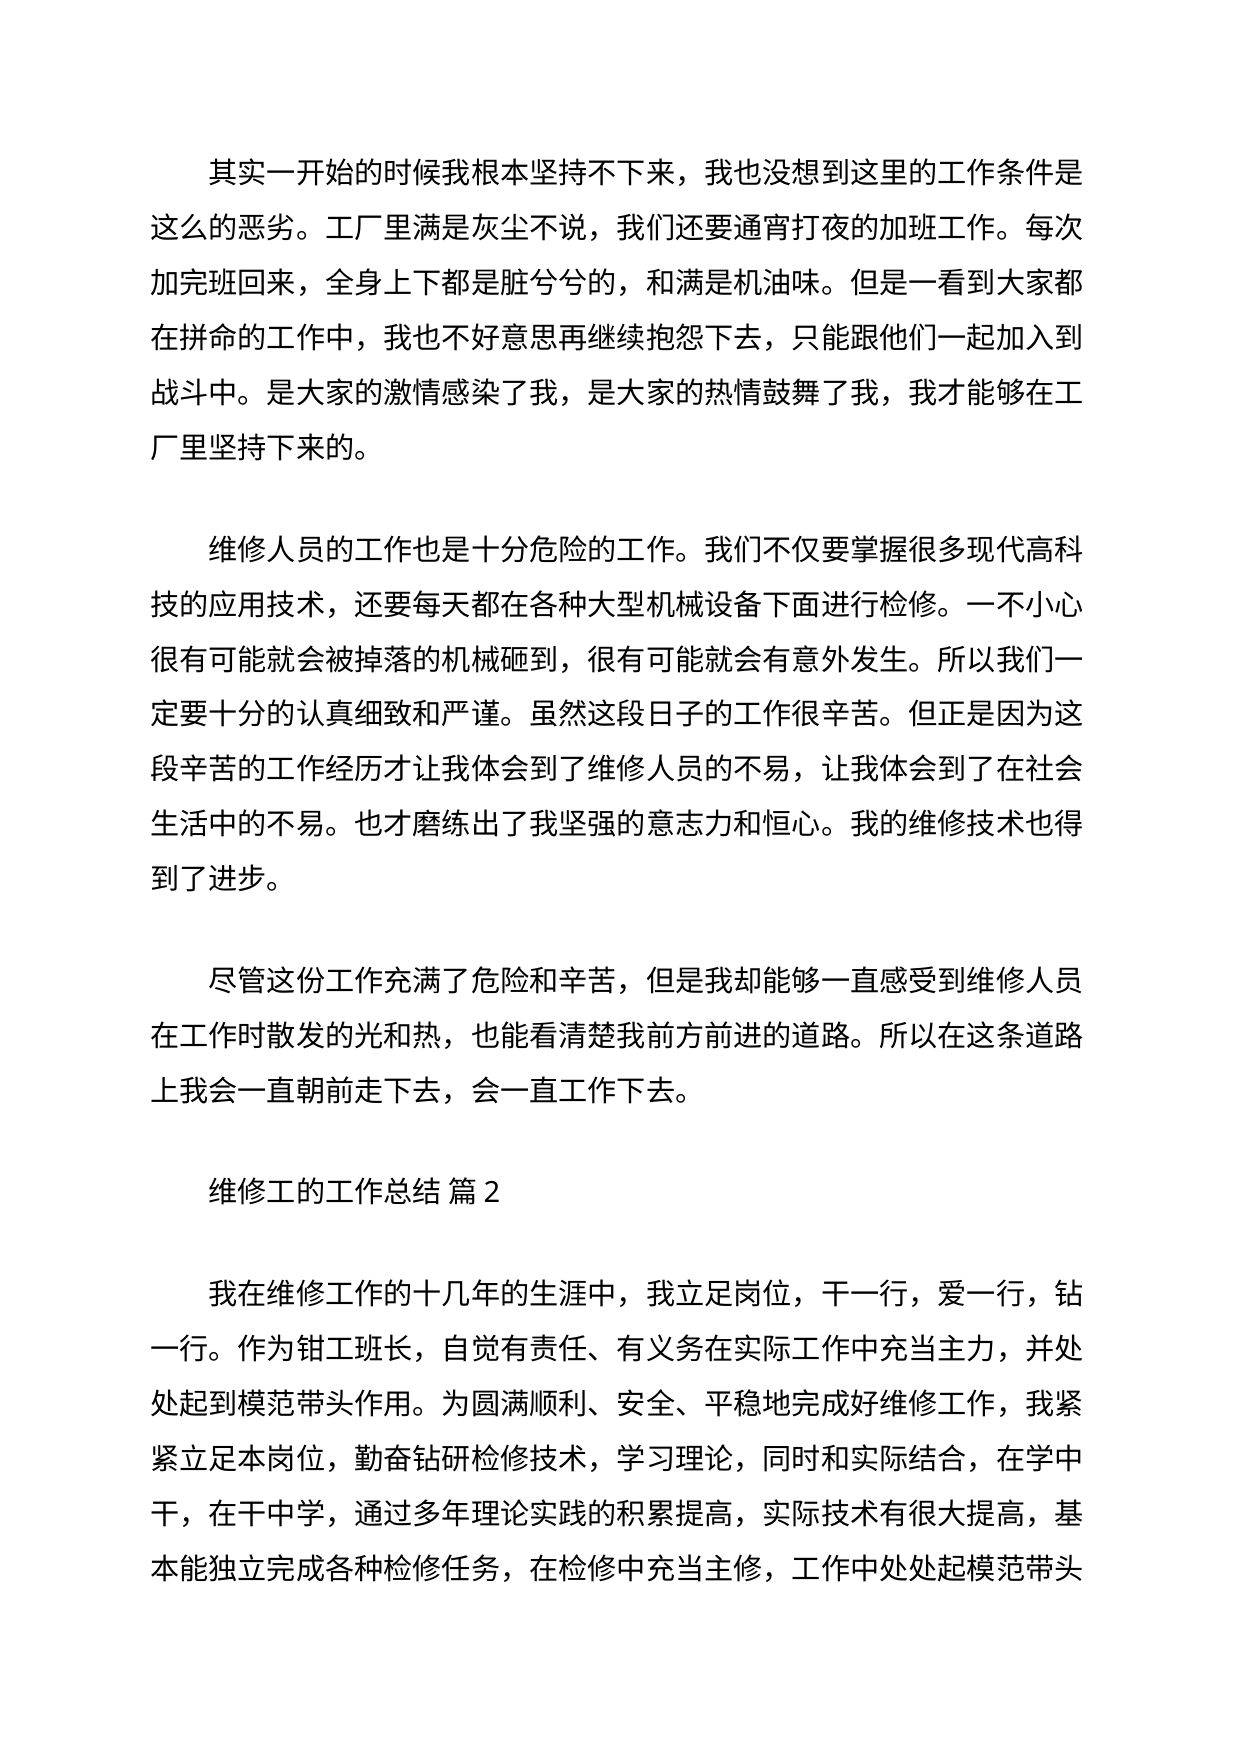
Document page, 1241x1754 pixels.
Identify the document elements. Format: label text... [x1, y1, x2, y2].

text 维修工的工作总结 篇2 [150, 1169, 1090, 1211]
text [150, 1271, 1090, 1588]
text 其实一开始的时候我根本坚持不下来，我也没想到这里的工作条件是这么的恶劣。工厂里满是灰尘不说，我们还要通宵打夜的加班工作。每次加完班回来，全身上下都是脏兮兮的，和满是机油味。但是一看到大家都在拼命的工作中，我也不好意思再继续抱怨下去，只能跟他们一起加入到战斗中。是大家的激情感染了我，是大家的热情鼓舞了我，我才能够在工厂里坚持下来的。 [150, 150, 1090, 467]
text 尽管这份工作充满了危险和辛苦，但是我却能够一直感受到维修人员在工作时散发的光和热，也能看清楚我前方前进的道路。所以在这条道路上我会一直朝前走下去，会一直工作下去。 [150, 957, 1090, 1109]
text 维修人员的工作也是十分危险的工作。我们不仅要掌握很多现代高科技的应用技术，还要每天都在各种大型机械设备下面进行检修。一不小心很有可能就会被掉落的机械砸到，很有可能就会有意外发生。所以我们一定要十分的认真细致和严谨。虽然这段日子的工作很辛苦。但正是因为这段辛苦的工作经历才让我体会到了维修人员的不易，让我体会到了在社会生活中的不易。也才磨练出了我坚强的意志力和恒心。我的维修技术也得到了进步。 [150, 526, 1090, 898]
